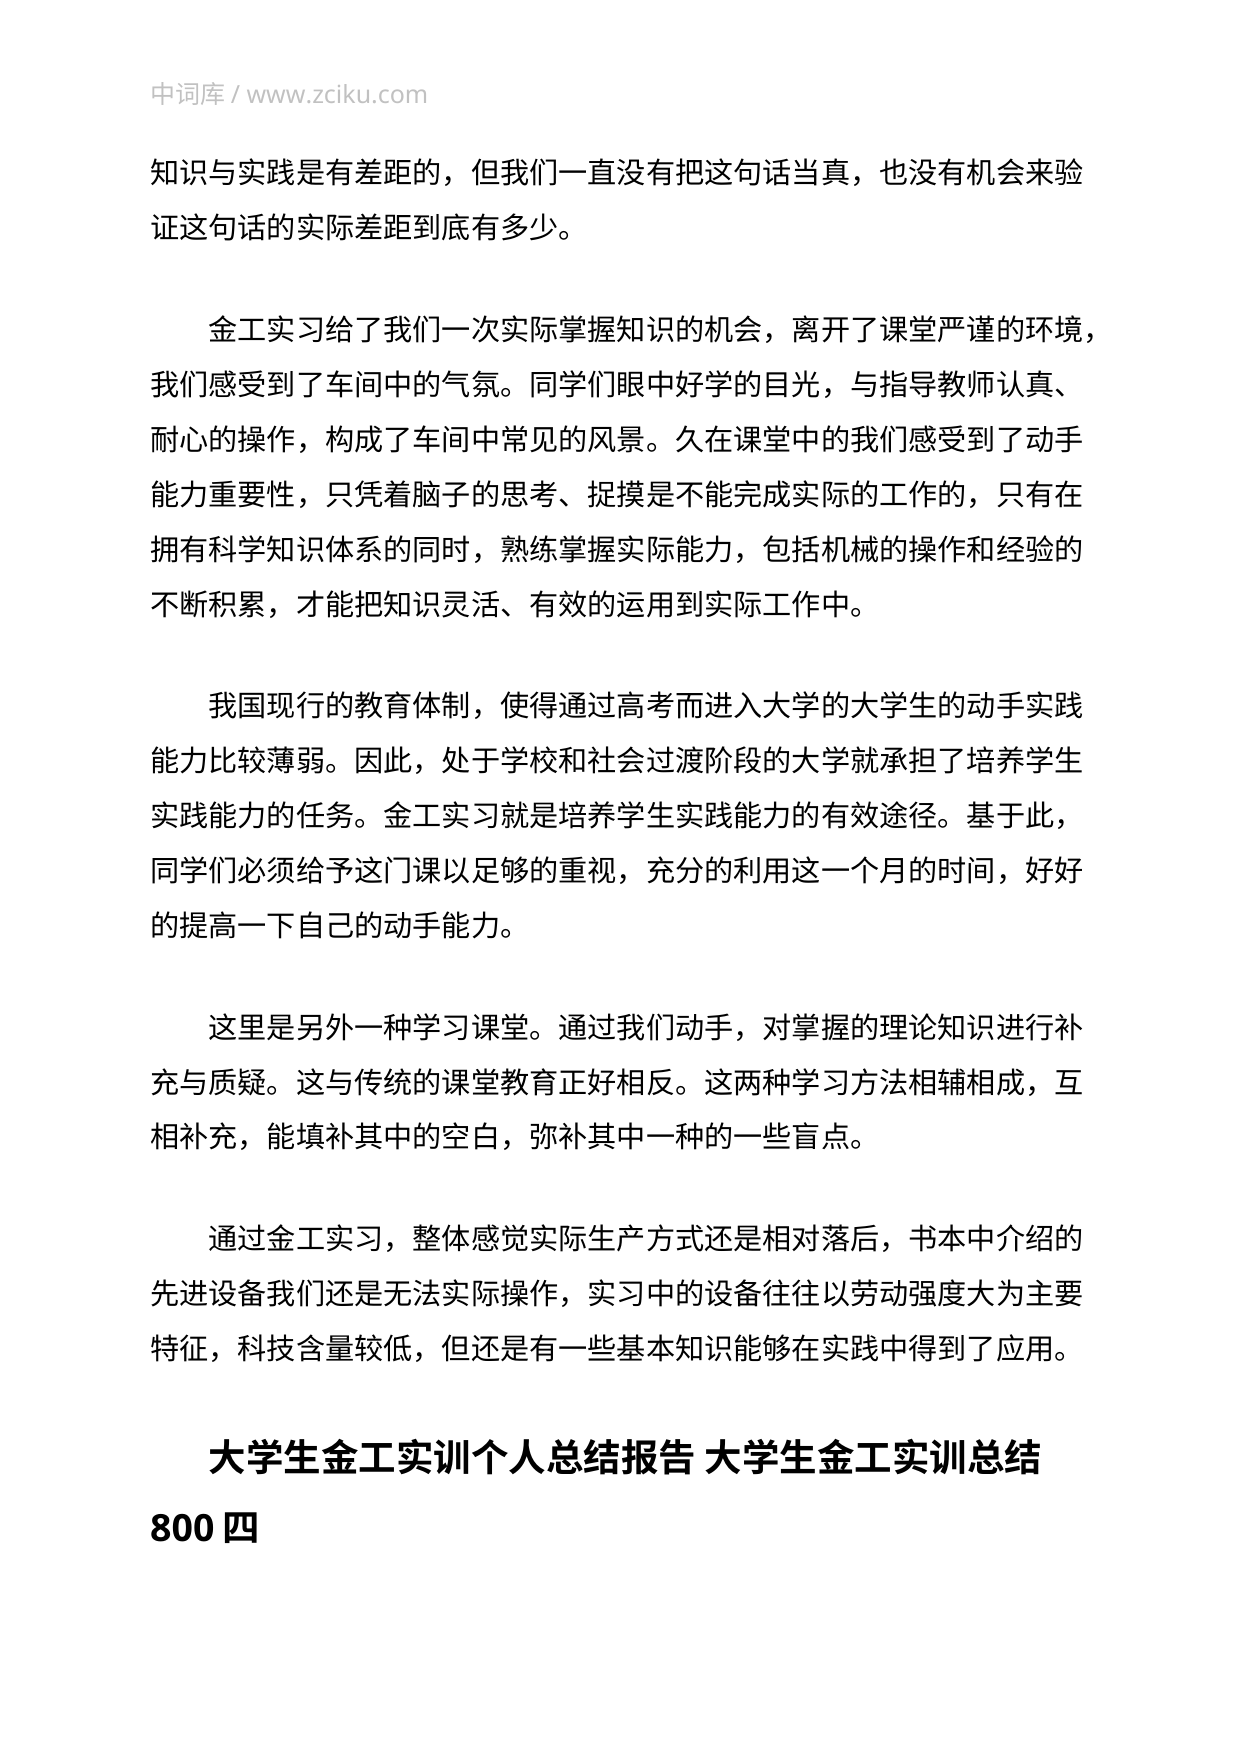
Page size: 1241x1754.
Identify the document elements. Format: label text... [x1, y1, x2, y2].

text 我国现行的教育体制，使得通过高考而进入大学的大学生的动手实践能力比较薄弱。因此，处于学校和社会过渡阶段的大学就承担了培养学生实践能力的任务。金工实习就是培养学生实践能力的有效途径。基于此，同学们必须给予这门课以足够的重视，充分的利用这一个月的时间，好好的提高一下自己的动手能力。 [150, 683, 1090, 945]
text 这里是另外一种学习课堂。通过我们动手，对掌握的理论知识进行补充与质疑。这与传统的课堂教育正好相反。这两种学习方法相辅相成，互相补充，能填补其中的空白，弥补其中一种的一些盲点。 [150, 1004, 1090, 1156]
text 通过金工实习，整体感觉实际生产方式还是相对落后，书本中介绍的先进设备我们还是无法实际操作，实习中的设备往往以劳动强度大为主要特征，科技含量较低，但还是有一些基本知识能够在实践中得到了应用。 [150, 1216, 1090, 1368]
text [150, 150, 1090, 247]
text 大学生金工实训个人总结报告 大学生金工实训总结800四 [150, 1427, 1090, 1552]
text 金工实习给了我们一次实际掌握知识的机会，离开了课堂严谨的环境，我们感受到了车间中的气氛。同学们眼中好学的目光，与指导教师认真、耐心的操作，构成了车间中常见的风景。久在课堂中的我们感受到了动手能力重要性，只凭着脑子的思考、捉摸是不能完成实际的工作的，只有在拥有科学知识体系的同时，熟练掌握实际能力，包括机械的操作和经验的不断积累，才能把知识灵活、有效的运用到实际工作中。 [150, 307, 1090, 623]
